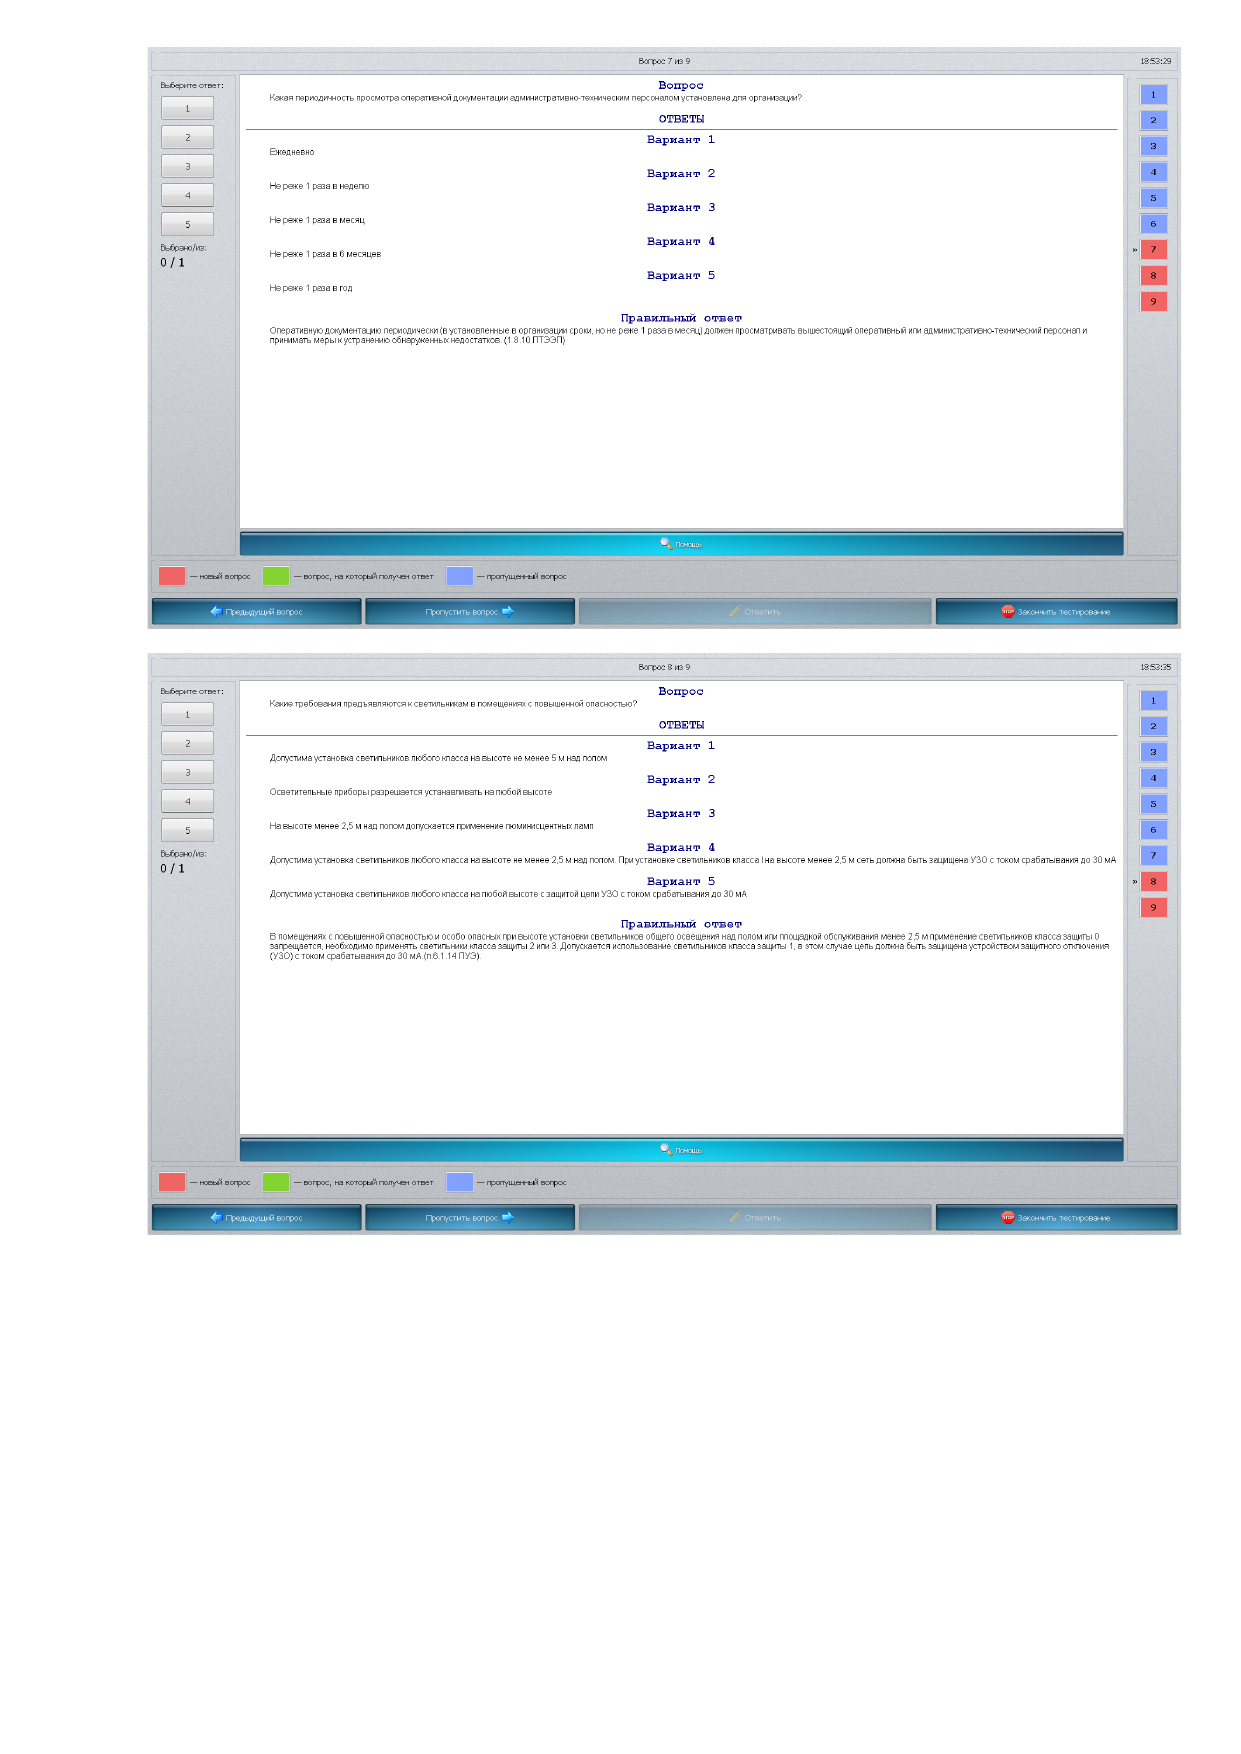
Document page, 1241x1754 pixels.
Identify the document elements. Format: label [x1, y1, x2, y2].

picture [147, 653, 1182, 1235]
picture [147, 47, 1182, 629]
